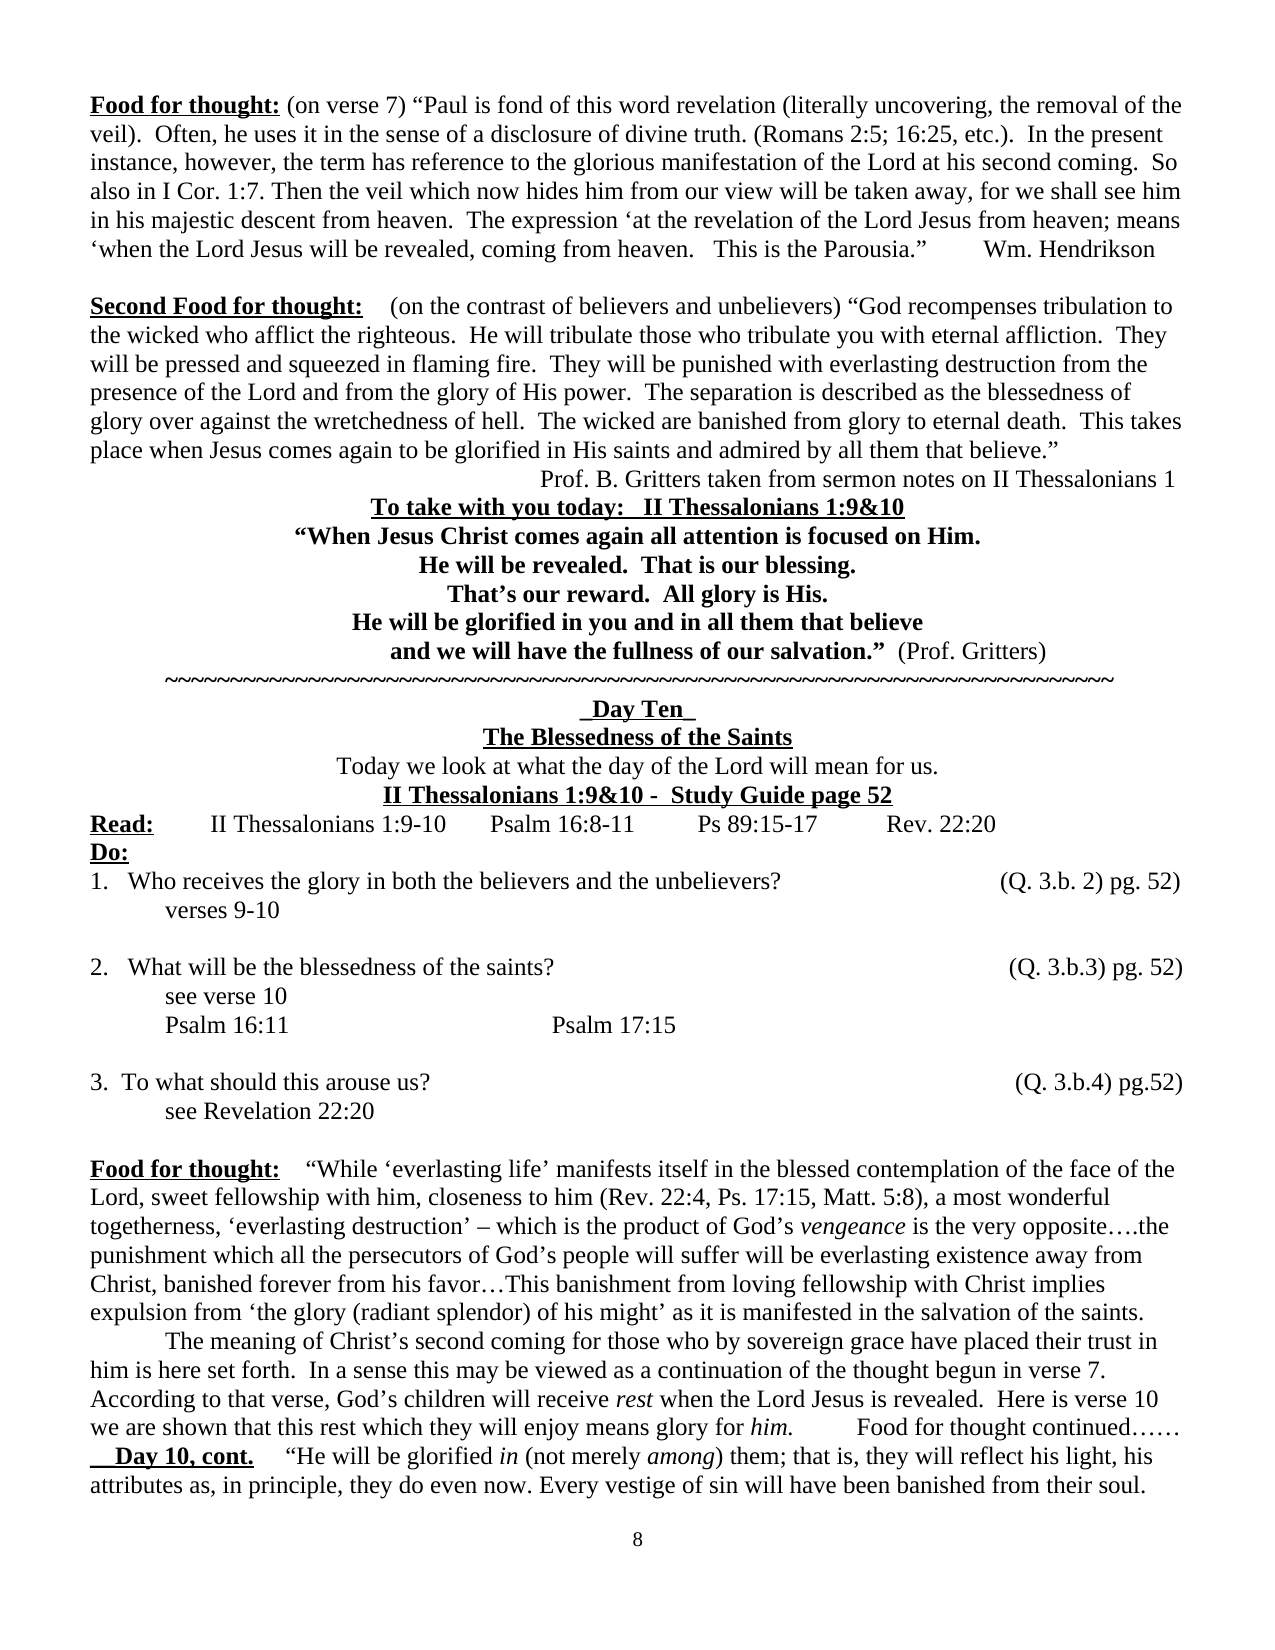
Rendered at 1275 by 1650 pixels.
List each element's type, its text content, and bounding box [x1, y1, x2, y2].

text He will be revealed. That is our blessing. [90, 550, 1185, 579]
text 3. To what should this arouse us? (Q. 3.b.4) pg.52) [90, 1067, 1185, 1096]
text 1. Who receives the glory in both the believers and the unbelievers? (Q. 3.b. 2) pg. 52) [90, 866, 1185, 895]
subtitle The Blessedness of the Saints [90, 722, 1185, 751]
text Second Food for thought: (on the contrast of believers and unbelievers) “God recompenses tribulation to the wicked who afflict the righteous. He will tribulate those who tribulate you with eternal affliction. They will be pressed and squeezed in flaming fire. They will be punished with everlasting destruction from the presence of the Lord and from the glory of His power. The separation is described as the blessedness of glory over against the wretchedness of hell. The wicked are banished from glory to eternal death. This takes place when Jesus comes again to be glorified in His saints and admired by all them that believe.” [90, 291, 1185, 464]
text Prof. B. Gritters taken from sermon notes on II Thessalonians 1 [90, 464, 1185, 492]
text Do: [90, 837, 1185, 866]
text see verse 10 [90, 981, 1185, 1010]
text The meaning of Christ’s second coming for those who by sovereign grace have placed their trust in him is here set forth. In a sense this may be viewed as a continuation of the thought begun in verse 7. According to that verse, God’s children will receive rest when the Lord Jesus is revealed. Here is verse 10 we are shown that this rest which they will enjoy means glory for him. Food for thought continued…… [90, 1326, 1185, 1441]
text and we will have the fullness of our salvation.” (Prof. Gritters) [315, 636, 1185, 665]
text Food for thought: “While ‘everlasting life’ manifests itself in the blessed contemplation of the face of the Lord, sweet fellowship with him, closeness to him (Rev. 22:4, Ps. 17:15, Matt. 5:8), a most wonderful togetherness, ‘everlasting destruction’ – which is the product of God’s vengeance is the very opposite….the punishment which all the persecutors of God’s people will suffer will be everlasting existence away from Christ, banished forever from his favor…This banishment from loving fellowship with Christ implies expulsion from ‘the glory (radiant splendor) of his might’ as it is manifested in the salvation of the saints. [90, 1154, 1185, 1326]
text Psalm 16:11 Psalm 17:15 [90, 1010, 1185, 1039]
text He will be glorified in you and in all them that believe [90, 607, 1185, 636]
subtitle To take with you today: II Thessalonians 1:9&10 [90, 492, 1185, 521]
text verses 9-10 [90, 895, 1185, 924]
text ~~~~~~~~~~~~~~~~~~~~~~~~~~~~~~~~~~~~~~~~~~~~~~~~~~~~~~~~~~~~~~~~~~~~~~~~~ [90, 665, 1185, 694]
text Today we look at what the day of the Lord will mean for us. [90, 751, 1185, 780]
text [90, 1441, 1185, 1499]
text Read: II Thessalonians 1:9-10 Psalm 16:8-11 Ps 89:15-17 Rev. 22:20 [90, 809, 1185, 837]
subtitle II Thessalonians 1:9&10 - Study Guide page 52 [90, 780, 1185, 809]
text That’s our reward. All glory is His. [90, 579, 1185, 607]
text see Revelation 22:20 [90, 1096, 1185, 1125]
subtitle _Day Ten_ [90, 694, 1185, 722]
text Food for thought: (on verse 7) “Paul is fond of this word revelation (literally uncovering, the removal of the veil). Often, he uses it in the sense of a disclosure of divine truth. (Romans 2:5; 16:25, etc.). In the present instance, however, the term has reference to the glorious manifestation of the Lord at his second coming. So also in I Cor. 1:7. Then the veil which now hides him from our view will be taken away, for we shall see him in his majestic descent from heaven. The expression ‘at the revelation of the Lord Jesus from heaven; means ‘when the Lord Jesus will be revealed, coming from heaven. This is the Parousia.” Wm. Hendrikson [90, 90, 1185, 262]
text 2. What will be the blessedness of the saints? (Q. 3.b.3) pg. 52) [90, 952, 1185, 981]
subtitle “When Jesus Christ comes again all attention is focused on Him. [90, 521, 1185, 550]
